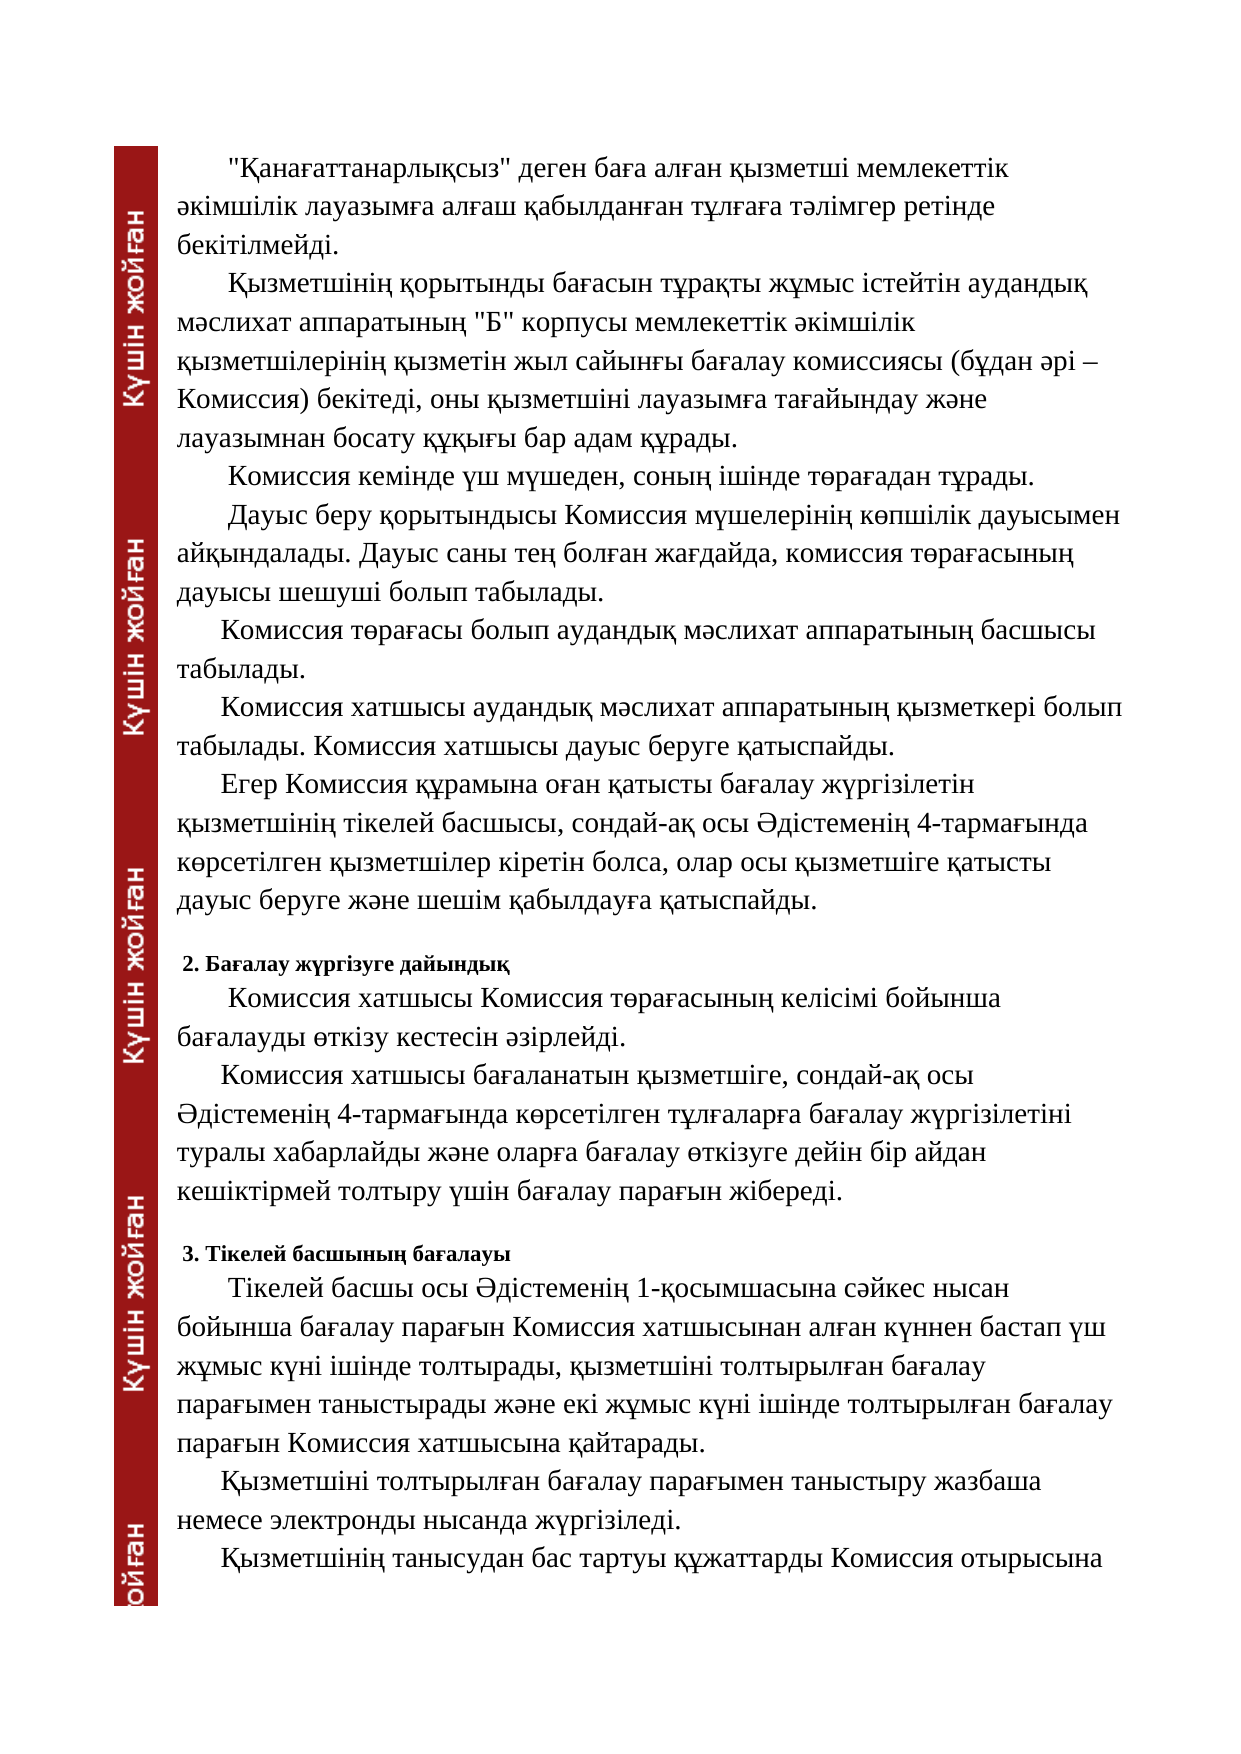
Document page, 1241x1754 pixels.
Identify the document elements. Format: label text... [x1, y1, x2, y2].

picture [114, 976, 158, 980]
picture [114, 1267, 158, 1271]
picture [114, 146, 158, 150]
picture [114, 1574, 158, 1606]
text 2. Бағалау жүргізуге дайындық [112, 950, 1128, 976]
text Комиссия хатшысы Комиссия төрағасының келісімі бойынша бағалауды өткізу кестесін әзірлейді. Комиссия хатшысы бағаланатын қызметшіге, сондай-ақ осы Әдістеменің 4-тармағында көрсетілген тұлғаларға бағалау жүргізілетіні туралы хабарлайды және оларға бағалау өткізуге дейін бір айдан кешіктірмей толтыру үшін бағалау парағын жібереді. [112, 980, 1128, 1237]
text 3. Тікелей басшының бағалауы [112, 1240, 1128, 1267]
picture [114, 946, 158, 950]
